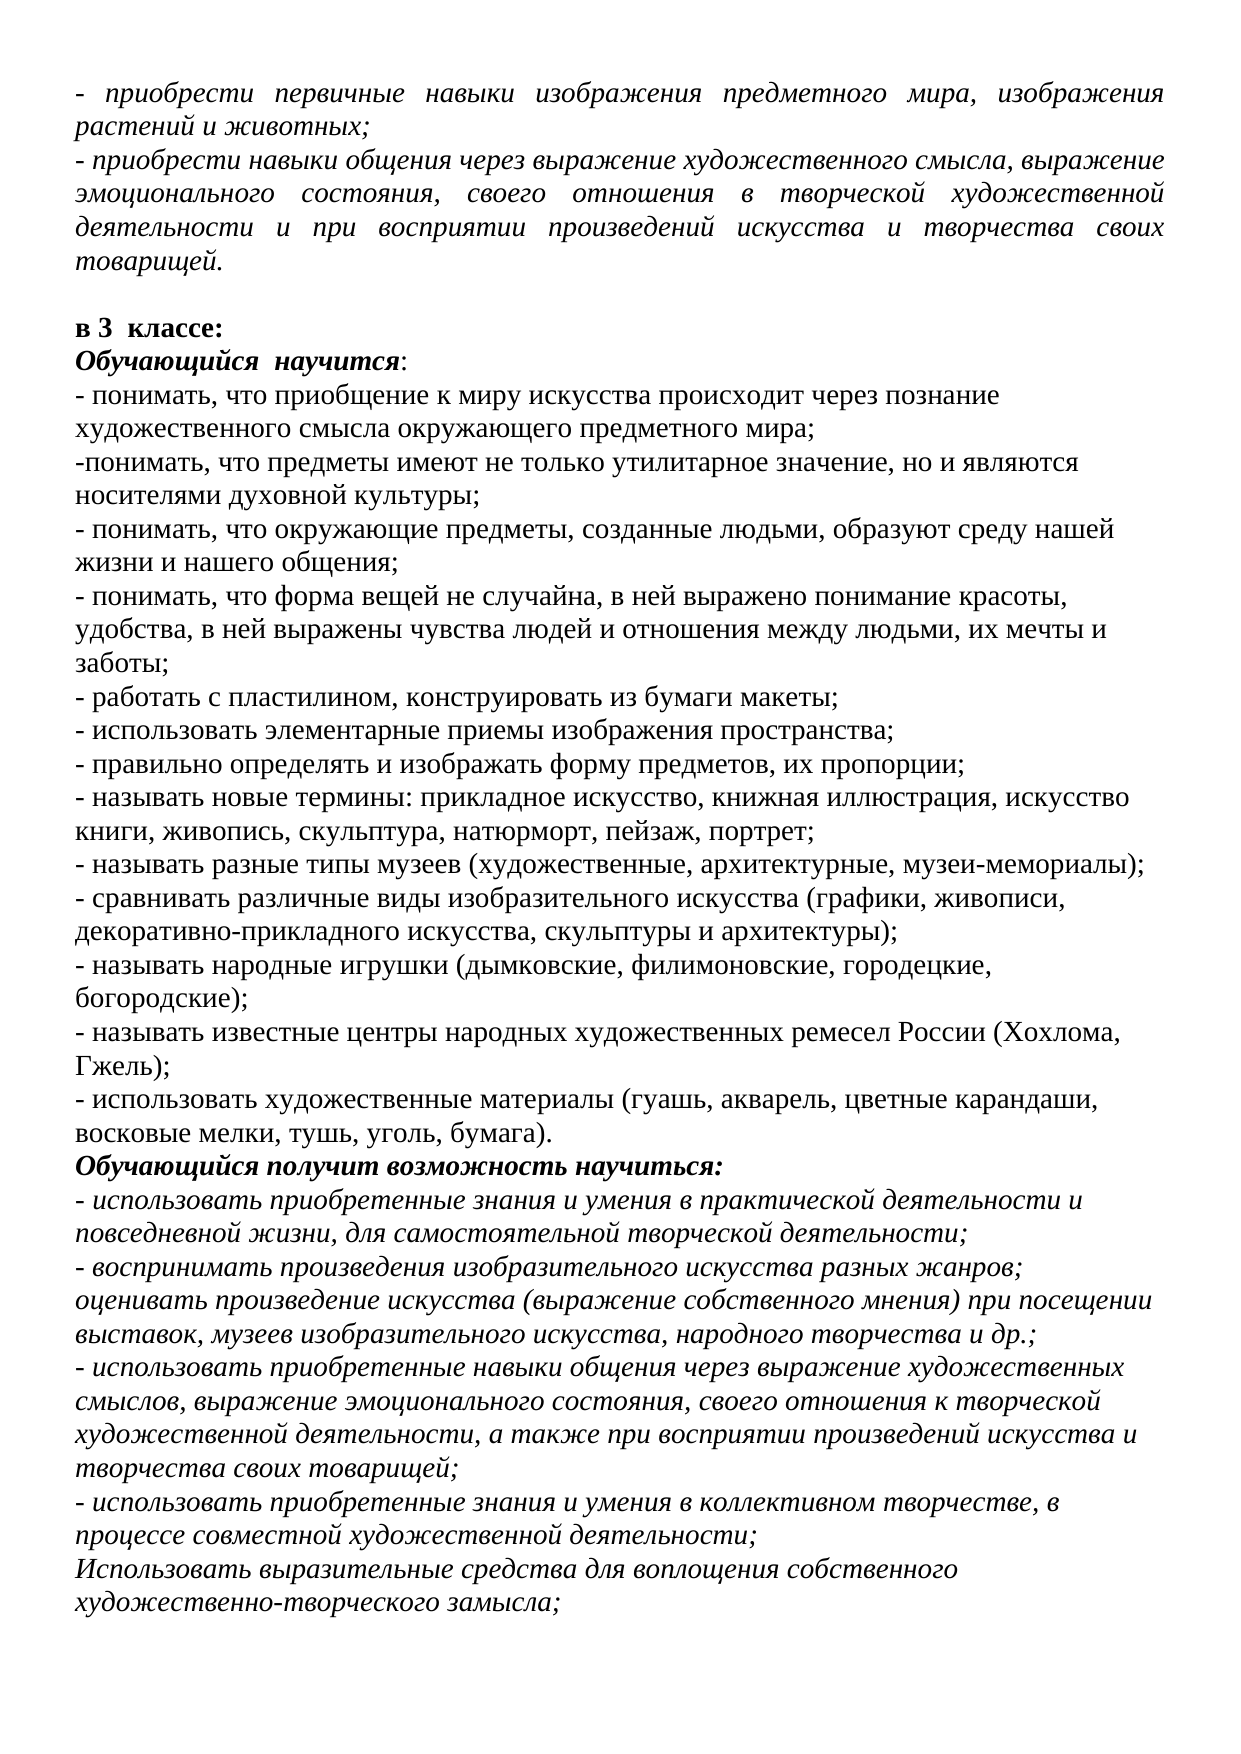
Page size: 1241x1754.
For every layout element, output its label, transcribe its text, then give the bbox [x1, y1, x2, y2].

text - правильно определять и изображать форму предметов, их пропорции; [75, 746, 1165, 779]
text - называть известные центры народных художественных ремесел России (Хохлома, Гжель); [75, 1014, 1165, 1081]
text - называть разные типы музеев (художественные, архитектурные, музеи-мемориалы); [75, 846, 1165, 880]
text - приобрести первичные навыки изображения предметного мира, изображения растений и животных; [75, 75, 1165, 142]
text - называть новые термины: прикладное искусство, книжная иллюстрация, искусство книги, живопись, скульптура, натюрморт, пейзаж, портрет; [75, 779, 1165, 846]
text Обучающийся получит возможность научиться: [75, 1148, 1165, 1182]
text - приобрести навыки общения через выражение художественного смысла, выражение эмоционального состояния, своего отношения в творческой художественной деятельности и при восприятии произведений искусства и творчества своих товарищей. [75, 142, 1165, 276]
text - работать с пластилином, конструировать из бумаги макеты; [75, 679, 1165, 712]
text - использовать элементарные приемы изображения пространства; [75, 712, 1165, 746]
text - сравнивать различные виды изобразительного искусства (графики, живописи, декоративно-прикладного искусства, скульптуры и архитектуры); [75, 880, 1165, 947]
text - использовать приобретенные навыки общения через выражение художественных смыслов, выражение эмоционального состояния, своего отношения к творческой художественной деятельности, а также при восприятии произведений искусства и творчества своих товарищей; [75, 1349, 1165, 1484]
text оценивать произведение искусства (выражение собственного мнения) при посещении выставок, музеев изобразительного искусства, народного творчества и др.; [75, 1282, 1165, 1349]
text - понимать, что окружающие предметы, созданные людьми, образуют среду нашей жизни и нашего общения; [75, 511, 1165, 578]
text - воспринимать произведения изобразительного искусства разных жанров; [75, 1249, 1165, 1282]
text - использовать художественные материалы (гуашь, акварель, цветные карандаши, восковые мелки, тушь, уголь, бумага). [75, 1081, 1165, 1148]
text - понимать, что форма вещей не случайна, в ней выражено понимание красоты, удобства, в ней выражены чувства людей и отношения между людьми, их мечты и заботы; [75, 578, 1165, 679]
text Использовать выразительные средства для воплощения собственного художественно-творческого замысла; [75, 1551, 1165, 1618]
text -понимать, что предметы имеют не только утилитарное значение, но и являются носителями духовной культуры; [75, 444, 1165, 511]
text - называть народные игрушки (дымковские, филимоновские, городецкие, богородские); [75, 947, 1165, 1014]
text Обучающийся научится: [75, 343, 1165, 377]
text - использовать приобретенные знания и умения в практической деятельности и повседневной жизни, для самостоятельной творческой деятельности; [75, 1182, 1165, 1249]
text - понимать, что приобщение к миру искусства происходит через познание художественного смысла окружающего предметного мира; [75, 377, 1165, 444]
text в 3 классе: [75, 310, 1165, 343]
text - использовать приобретенные знания и умения в коллективном творчестве, в процессе совместной художественной деятельности; [75, 1484, 1165, 1551]
